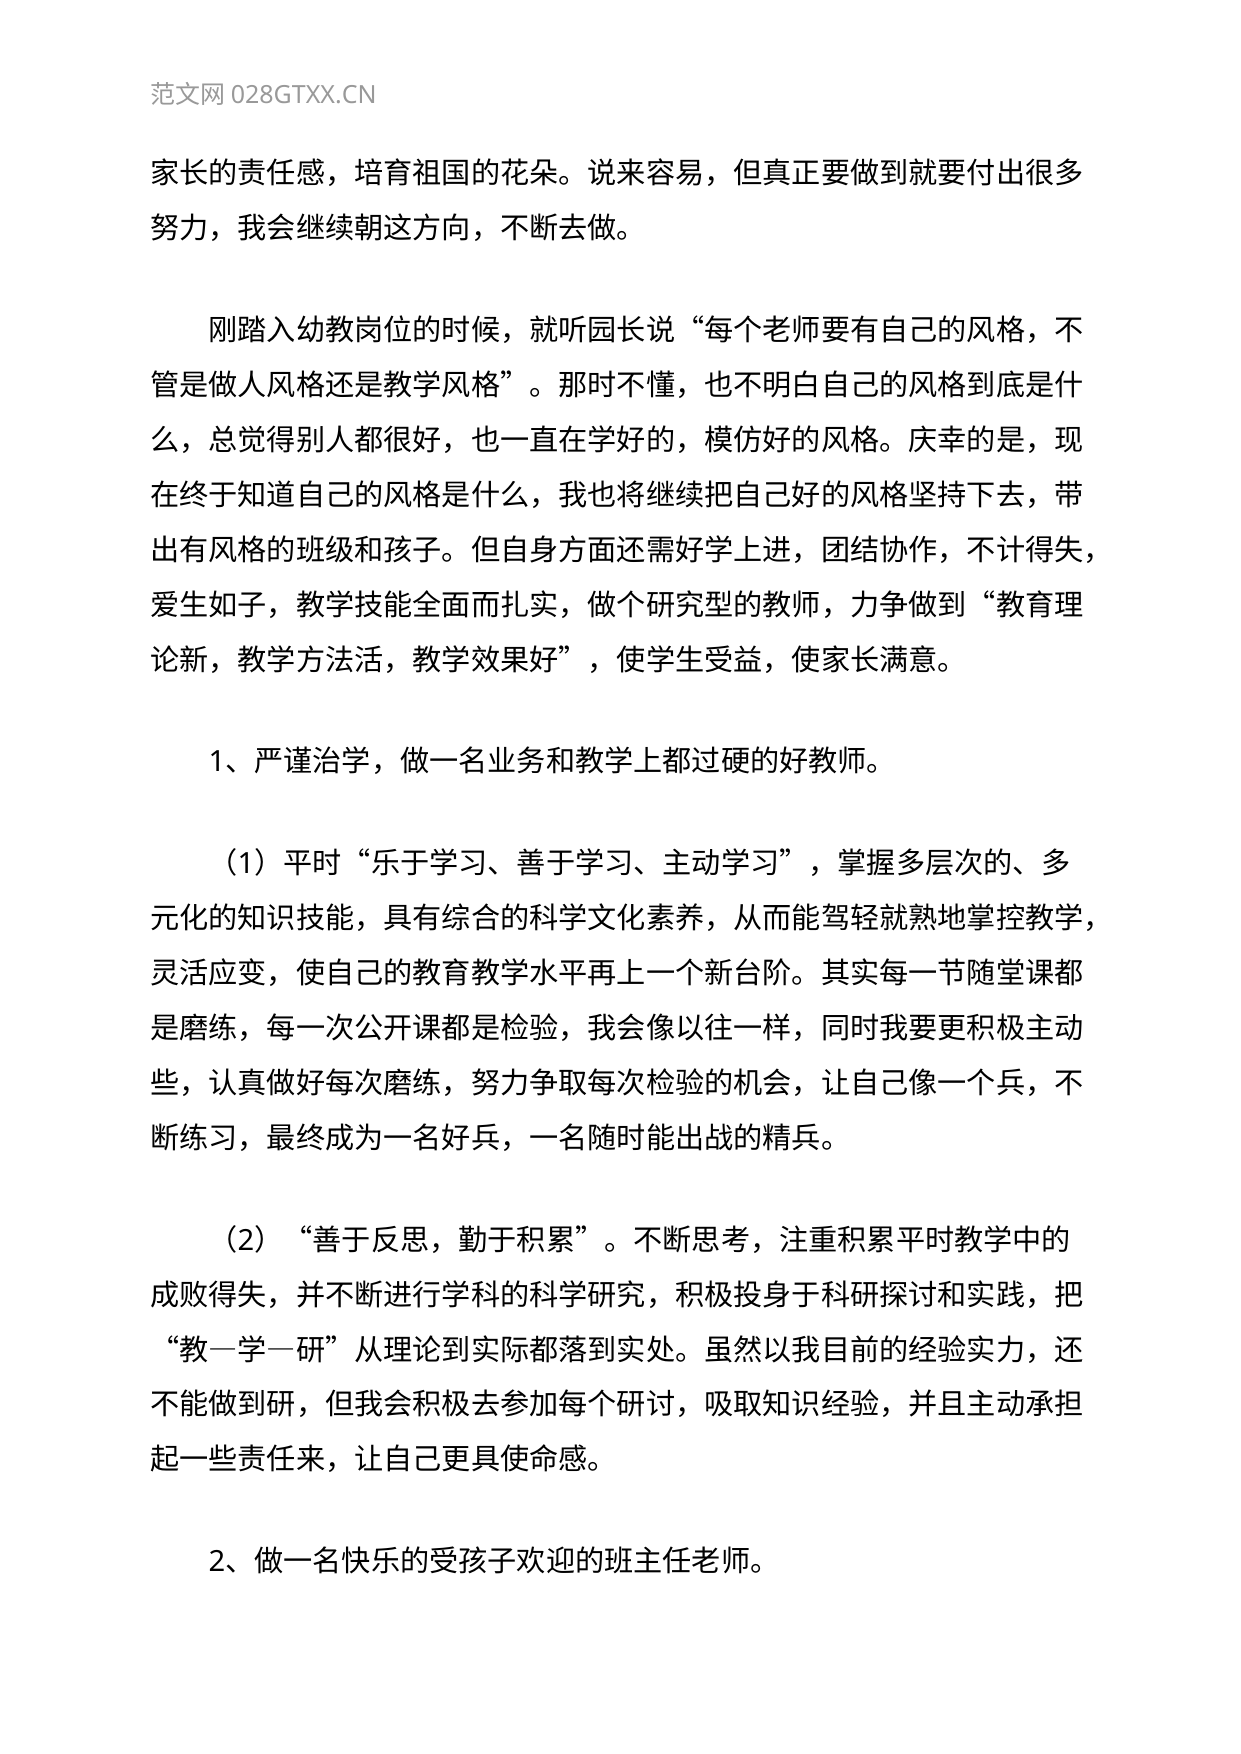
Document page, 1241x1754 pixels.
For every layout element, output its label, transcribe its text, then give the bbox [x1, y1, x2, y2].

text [150, 150, 1090, 247]
text 1、严谨治学，做一名业务和教学上都过硬的好教师。 [150, 738, 1090, 780]
text 刚踏入幼教岗位的时候，就听园长说“每个老师要有自己的风格，不管是做人风格还是教学风格”。那时不懂，也不明白自己的风格到底是什么，总觉得别人都很好，也一直在学好的，模仿好的风格。庆幸的是，现在终于知道自己的风格是什么，我也将继续把自己好的风格坚持下去，带出有风格的班级和孩子。但自身方面还需好学上进，团结协作，不计得失，爱生如子，教学技能全面而扎实，做个研究型的教师，力争做到“教育理论新，教学方法活，教学效果好”，使学生受益，使家长满意。 [150, 307, 1090, 678]
text （2）“善于反思，勤于积累”。不断思考，注重积累平时教学中的成败得失，并不断进行学科的科学研究，积极投身于科研探讨和实践，把“教—学—研”从理论到实际都落到实处。虽然以我目前的经验实力，还不能做到研，但我会积极去参加每个研讨，吸取知识经验，并且主动承担起一些责任来，让自己更具使命感。 [150, 1216, 1090, 1478]
text 2、做一名快乐的受孩子欢迎的班主任老师。 [150, 1538, 1090, 1580]
text （1）平时“乐于学习、善于学习、主动学习”，掌握多层次的、多元化的知识技能，具有综合的科学文化素养，从而能驾轻就熟地掌控教学，灵活应变，使自己的教育教学水平再上一个新台阶。其实每一节随堂课都是磨练，每一次公开课都是检验，我会像以往一样，同时我要更积极主动些，认真做好每次磨练，努力争取每次检验的机会，让自己像一个兵，不断练习，最终成为一名好兵，一名随时能出战的精兵。 [150, 840, 1090, 1157]
